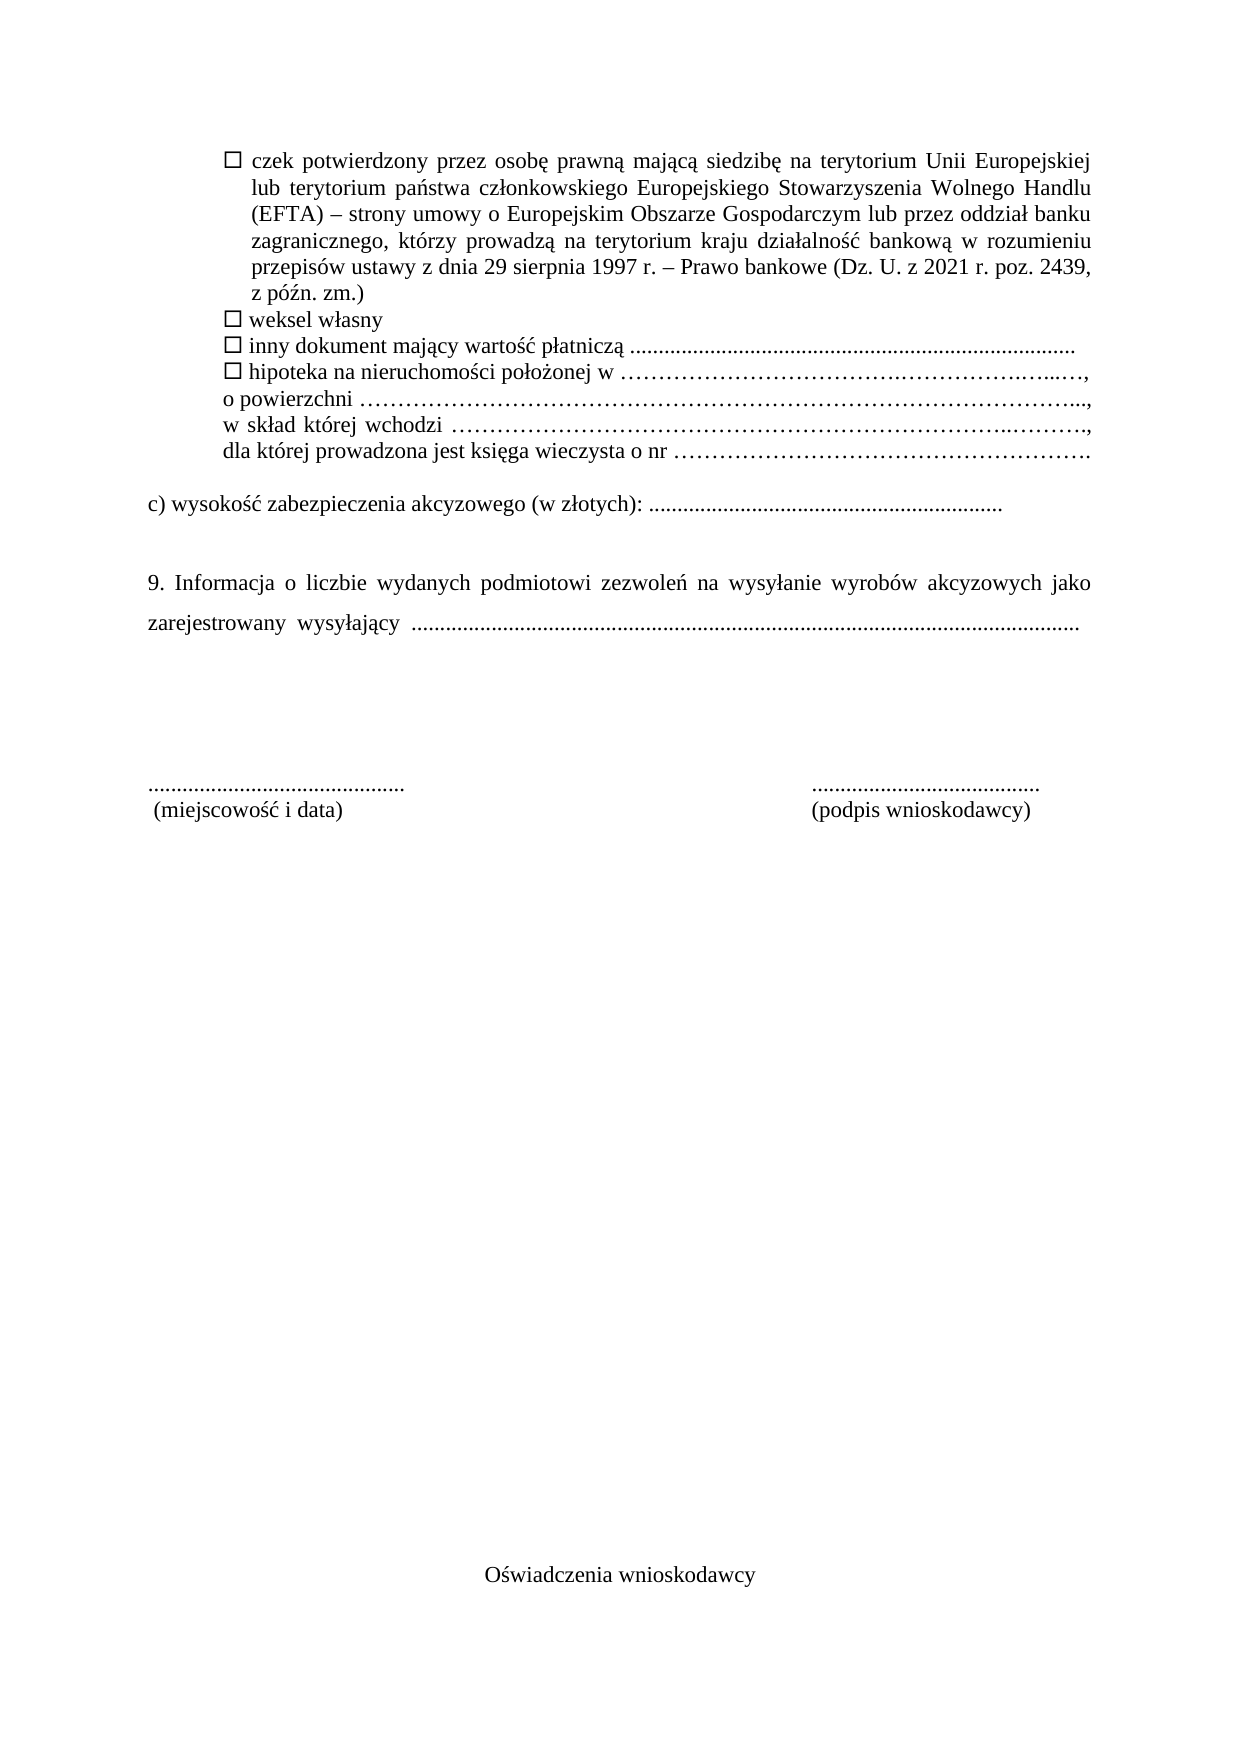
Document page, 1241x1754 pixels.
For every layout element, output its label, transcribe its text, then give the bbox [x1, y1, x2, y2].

text weksel własny [223, 306, 1093, 332]
text c) wysokość zabezpieczenia akcyzowego (w złotych): .............................................................. [148, 490, 1093, 517]
text 9. Informacja o liczbie wydanych podmiotowi zezwoleń na wysyłanie wyrobów akcyzowych jako zarejestrowany wysyłający ..................................................................................................................... [148, 569, 1093, 677]
text czek potwierdzony przez osobę prawną mającą siedzibę na terytorium Unii Europejskiej lub terytorium państwa członkowskiego Europejskiego Stowarzyszenia Wolnego Handlu (EFTA) – strony umowy o Europejskim Obszarze Gospodarczym lub przez oddział banku zagranicznego, którzy prowadzą na terytorium kraju działalność bankową w rozumieniu przepisów ustawy z dnia 29 sierpnia 1997 r. – Prawo bankowe (Dz. U. z 2021 r. poz. 2439, z późn. zm.) [223, 148, 1093, 306]
text ............................................. ........................................ [148, 770, 1093, 796]
text (miejscowość i data) (podpis wnioskodawcy) [148, 796, 1093, 823]
text Oświadczenia wnioskodawcy [148, 1561, 1093, 1587]
text inny dokument mający wartość płatniczą .............................................................................. [223, 332, 1093, 358]
text w skład której wchodzi ………………………………………………………………..………., dla której prowadzona jest księga wieczysta o nr ………………………………………………. [223, 411, 1093, 464]
text hipoteka na nieruchomości położonej w ……………………………….…………….…...…, [223, 358, 1093, 385]
text o powierzchni …………………………………………………………………………………..., [223, 385, 1093, 411]
